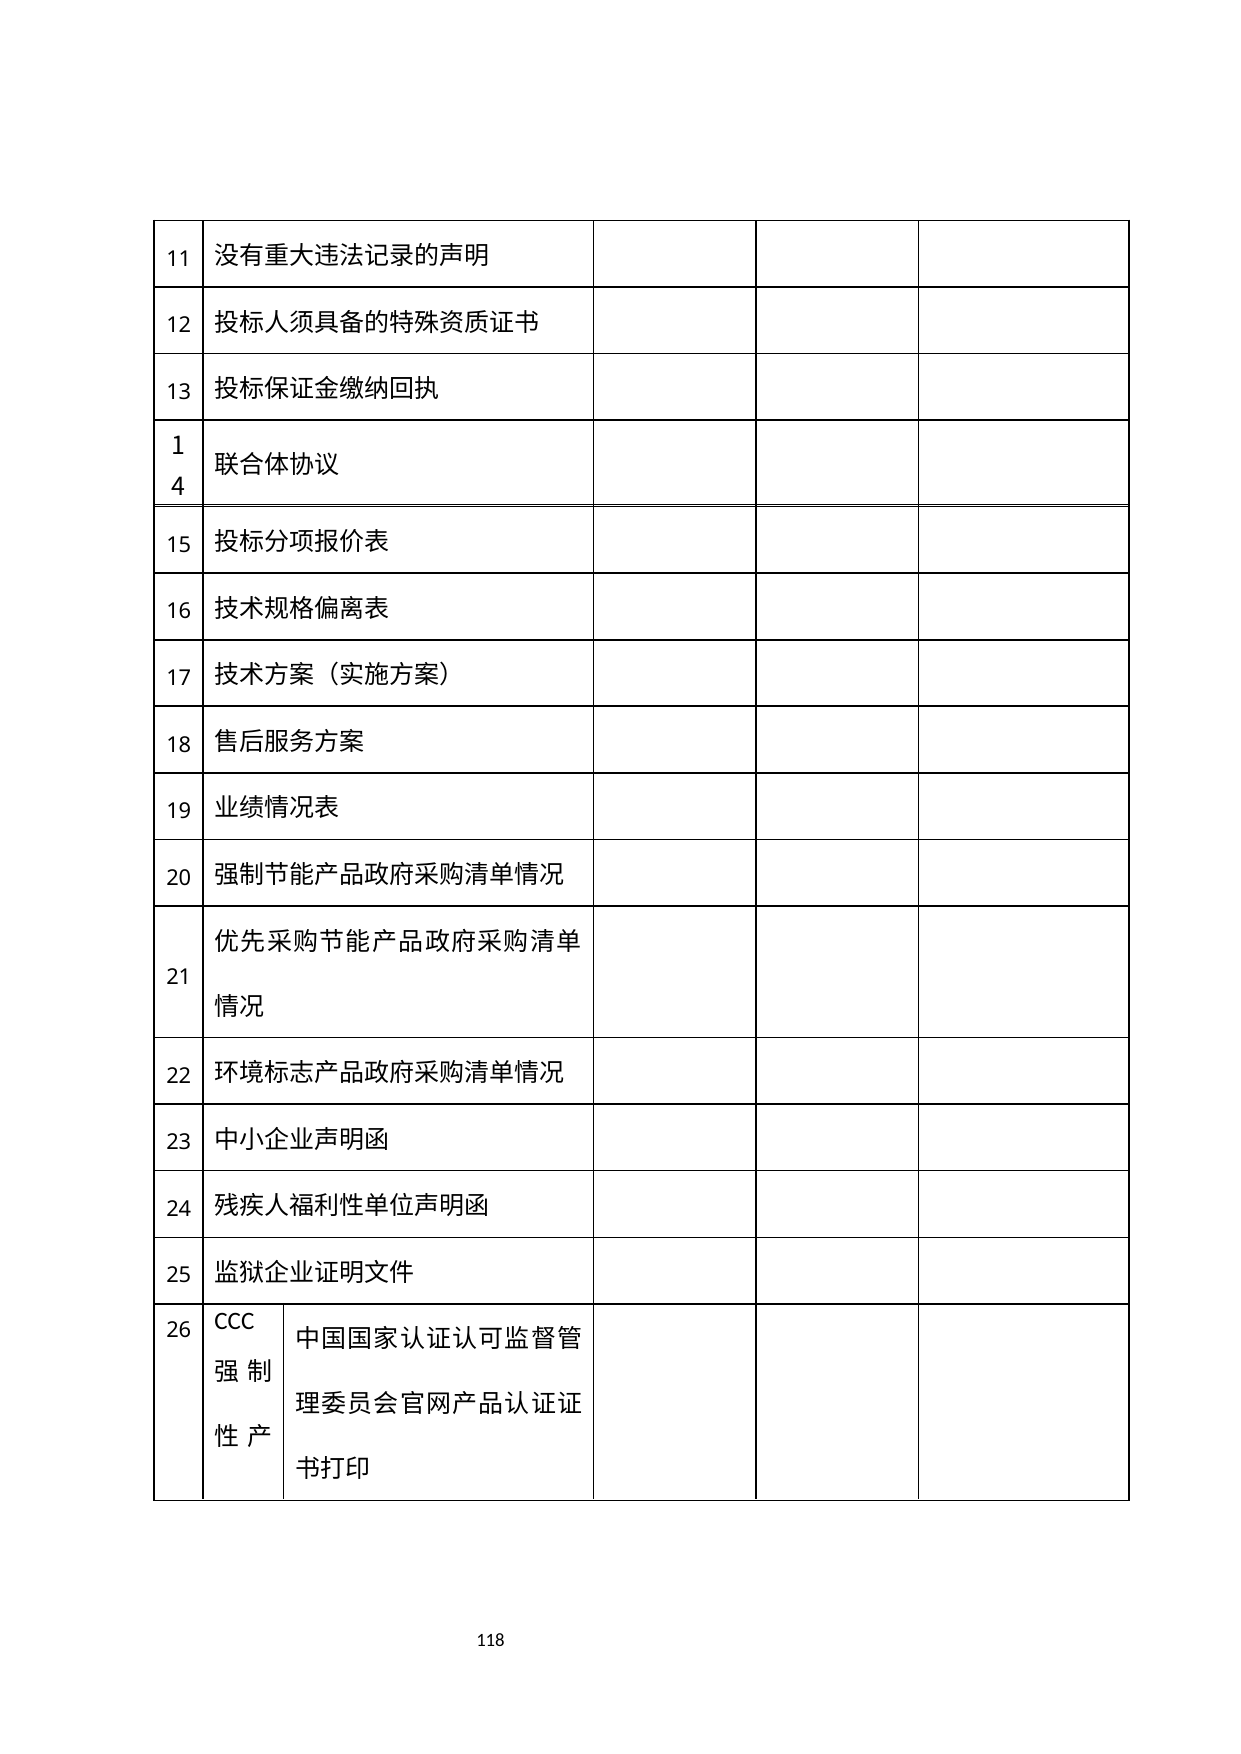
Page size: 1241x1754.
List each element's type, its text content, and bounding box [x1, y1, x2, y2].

table_cell 强制节能产品政府采购清单情况 [204, 840, 593, 905]
table_cell [594, 354, 755, 419]
table_cell [757, 774, 918, 838]
table_cell 24 [155, 1171, 202, 1236]
table_cell [919, 288, 1128, 353]
table_cell 11 [155, 221, 202, 286]
table_cell [757, 907, 918, 1037]
table_cell [757, 1171, 918, 1236]
table_cell 优先采购节能产品政府采购清单情况 [204, 907, 593, 1037]
table_cell 22 [155, 1038, 202, 1103]
table_cell [594, 707, 755, 772]
table_cell 投标分项报价表 [204, 507, 593, 572]
table_cell [594, 507, 755, 572]
table_cell 13 [155, 354, 202, 419]
table_cell [594, 774, 755, 838]
table_cell [594, 574, 755, 639]
table_cell [919, 354, 1128, 419]
table_cell [594, 1238, 755, 1303]
table_cell [594, 907, 755, 1037]
table_cell [757, 707, 918, 772]
table_cell 投标人须具备的特殊资质证书 [204, 288, 593, 353]
table_cell 21 [155, 907, 202, 1037]
table_cell [919, 421, 1128, 504]
table_cell 残疾人福利性单位声明函 [204, 1171, 593, 1236]
table_cell CCC强制性产品认证 [204, 1305, 283, 1499]
table_cell 技术规格偏离表 [204, 574, 593, 639]
table_cell [919, 1305, 1128, 1499]
table_cell 没有重大违法记录的声明 [204, 221, 593, 286]
table_cell [919, 507, 1128, 572]
table_cell 14 [155, 421, 202, 504]
table_cell [757, 1238, 918, 1303]
table_cell [594, 641, 755, 705]
table_cell [757, 641, 918, 705]
table_cell 18 [155, 707, 202, 772]
table_cell 20 [155, 840, 202, 905]
table_cell [919, 1038, 1128, 1103]
table_cell [594, 1305, 755, 1499]
table_cell 16 [155, 574, 202, 639]
table_cell 15 [155, 507, 202, 572]
table_cell 19 [155, 774, 202, 838]
table_cell 17 [155, 641, 202, 705]
table_cell 业绩情况表 [204, 774, 593, 838]
table_cell [757, 1305, 918, 1499]
table_cell [757, 354, 918, 419]
table_cell 26 [155, 1305, 202, 1499]
table_cell 联合体协议 [204, 421, 593, 504]
table_cell [919, 707, 1128, 772]
table_cell 25 [155, 1238, 202, 1303]
table_cell 中小企业声明函 [204, 1105, 593, 1170]
table_cell [757, 507, 918, 572]
table_cell [594, 1105, 755, 1170]
table_cell 监狱企业证明文件 [204, 1238, 593, 1303]
table_cell [919, 641, 1128, 705]
table_cell [594, 421, 755, 504]
table_cell [919, 221, 1128, 286]
table_cell [757, 421, 918, 504]
table_cell [919, 840, 1128, 905]
table_cell [919, 774, 1128, 838]
table_cell [919, 1105, 1128, 1170]
table_cell 中国国家认证认可监督管理委员会官网产品认证证书打印 [284, 1305, 593, 1499]
table_cell [757, 1038, 918, 1103]
table_cell 12 [155, 288, 202, 353]
table_cell [594, 840, 755, 905]
table_cell [919, 574, 1128, 639]
table_cell [757, 1105, 918, 1170]
table_cell [919, 1171, 1128, 1236]
table_cell [919, 1238, 1128, 1303]
table_cell [594, 1038, 755, 1103]
table_cell [757, 221, 918, 286]
table_cell [757, 840, 918, 905]
table_cell 投标保证金缴纳回执 [204, 354, 593, 419]
table_cell [594, 221, 755, 286]
table_cell 技术方案（实施方案） [204, 641, 593, 705]
table_cell [757, 574, 918, 639]
table_cell [594, 288, 755, 353]
table_cell [757, 288, 918, 353]
table_cell [919, 907, 1128, 1037]
table_cell 23 [155, 1105, 202, 1170]
table_cell [594, 1171, 755, 1236]
table_cell 环境标志产品政府采购清单情况 [204, 1038, 593, 1103]
table_cell 售后服务方案 [204, 707, 593, 772]
